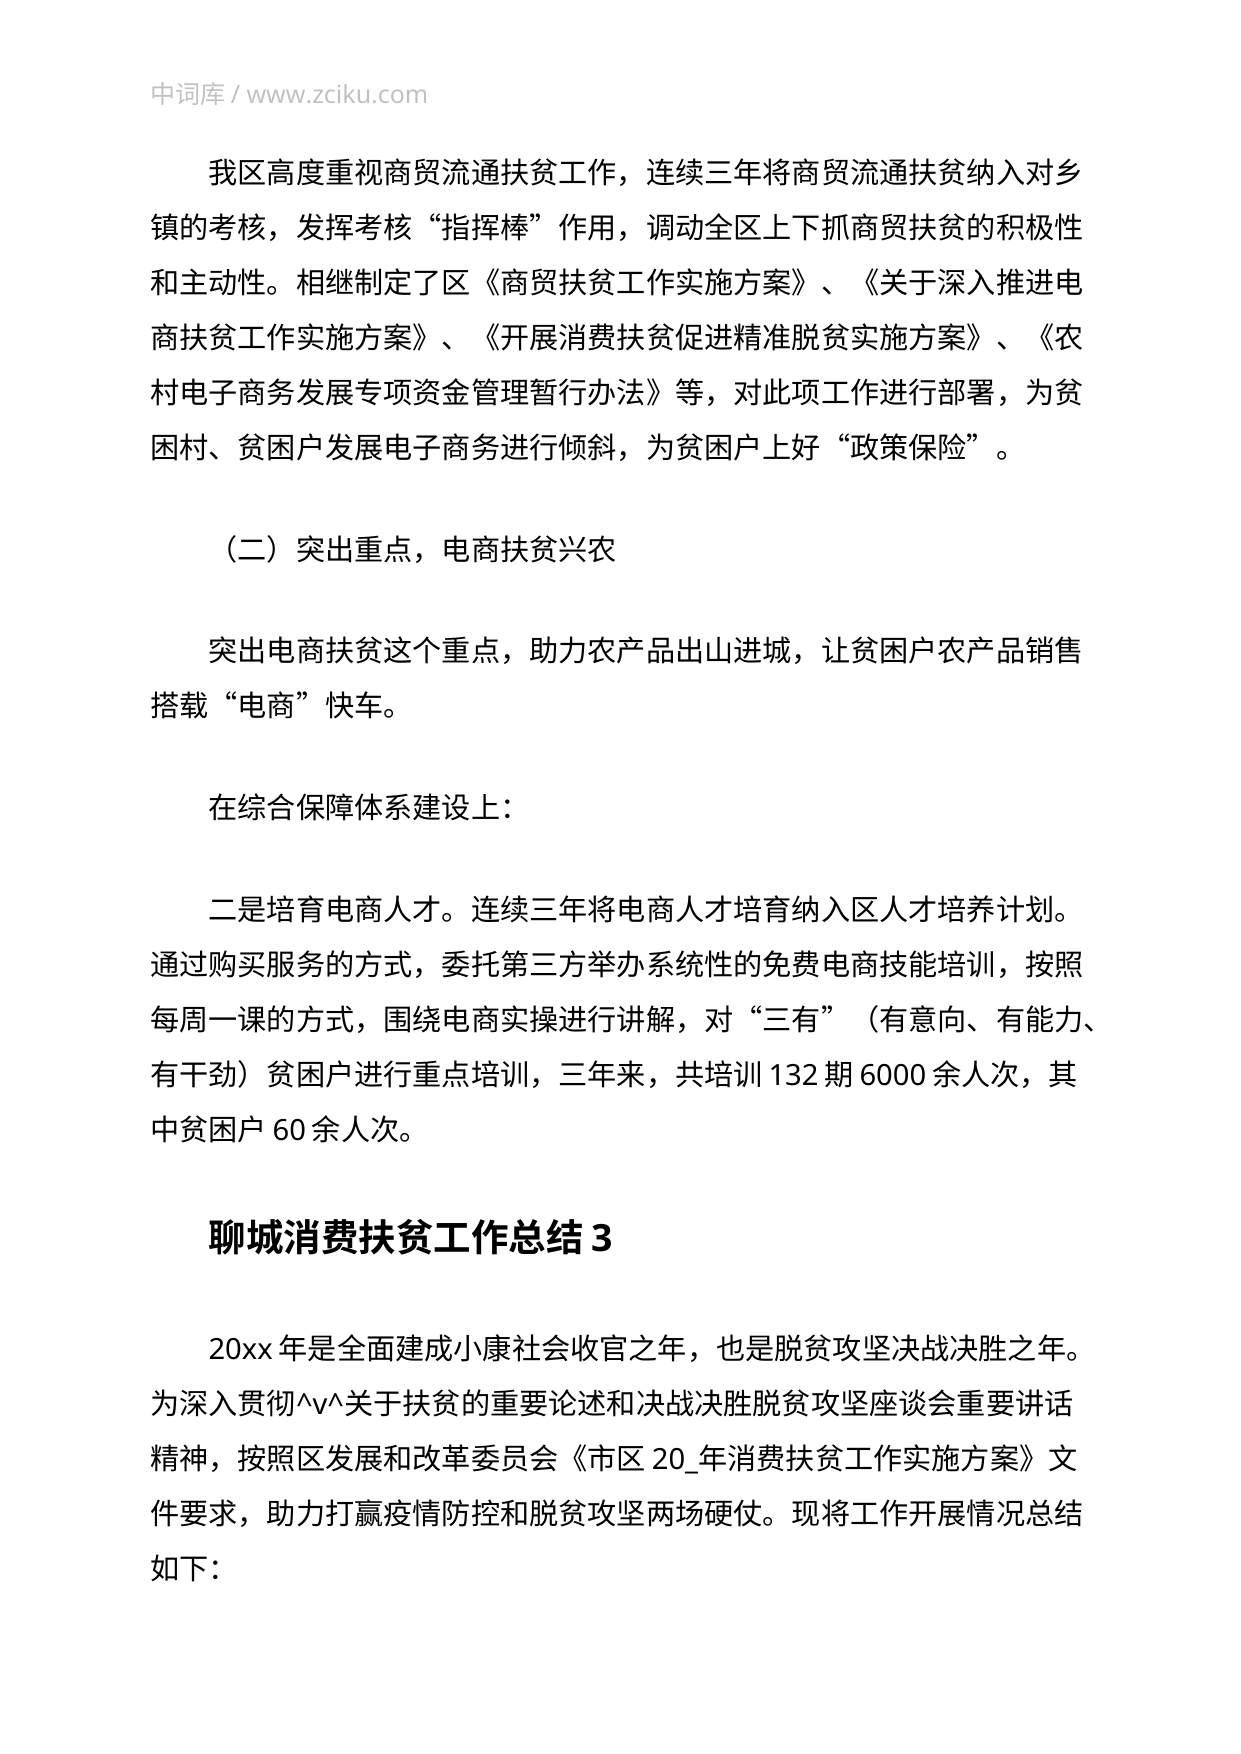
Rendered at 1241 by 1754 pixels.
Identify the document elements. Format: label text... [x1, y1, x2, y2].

text 我区高度重视商贸流通扶贫工作，连续三年将商贸流通扶贫纳入对乡镇的考核，发挥考核“指挥棒”作用，调动全区上下抓商贸扶贫的积极性和主动性。相继制定了区《商贸扶贫工作实施方案》、《关于深入推进电商扶贫工作实施方案》、《开展消费扶贫促进精准脱贫实施方案》、《农村电子商务发展专项资金管理暂行办法》等，对此项工作进行部署，为贫困村、贫困户发展电子商务进行倾斜，为贫困户上好“政策保险”。 [150, 150, 1090, 467]
text 在综合保障体系建设上： [150, 785, 1090, 827]
text 20xx年是全面建成小康社会收官之年，也是脱贫攻坚决战决胜之年。为深入贯彻^v^关于扶贫的重要论述和决战决胜脱贫攻坚座谈会重要讲话精神，按照区发展和改革委员会《市区20_年消费扶贫工作实施方案》文件要求，助力打赢疫情防控和脱贫攻坚两场硬仗。现将工作开展情况总结如下： [150, 1326, 1090, 1588]
text （二）突出重点，电商扶贫兴农 [150, 526, 1090, 568]
text 突出电商扶贫这个重点，助力农产品出山进城，让贫困户农产品销售搭载“电商”快车。 [150, 628, 1090, 725]
text 聊城消费扶贫工作总结3 [150, 1208, 1090, 1263]
text 二是培育电商人才。连续三年将电商人才培育纳入区人才培养计划。通过购买服务的方式，委托第三方举办系统性的免费电商技能培训，按照每周一课的方式，围绕电商实操进行讲解，对“三有”（有意向、有能力、有干劲）贫困户进行重点培训，三年来，共培训132期6000余人次，其中贫困户60余人次。 [150, 886, 1090, 1148]
